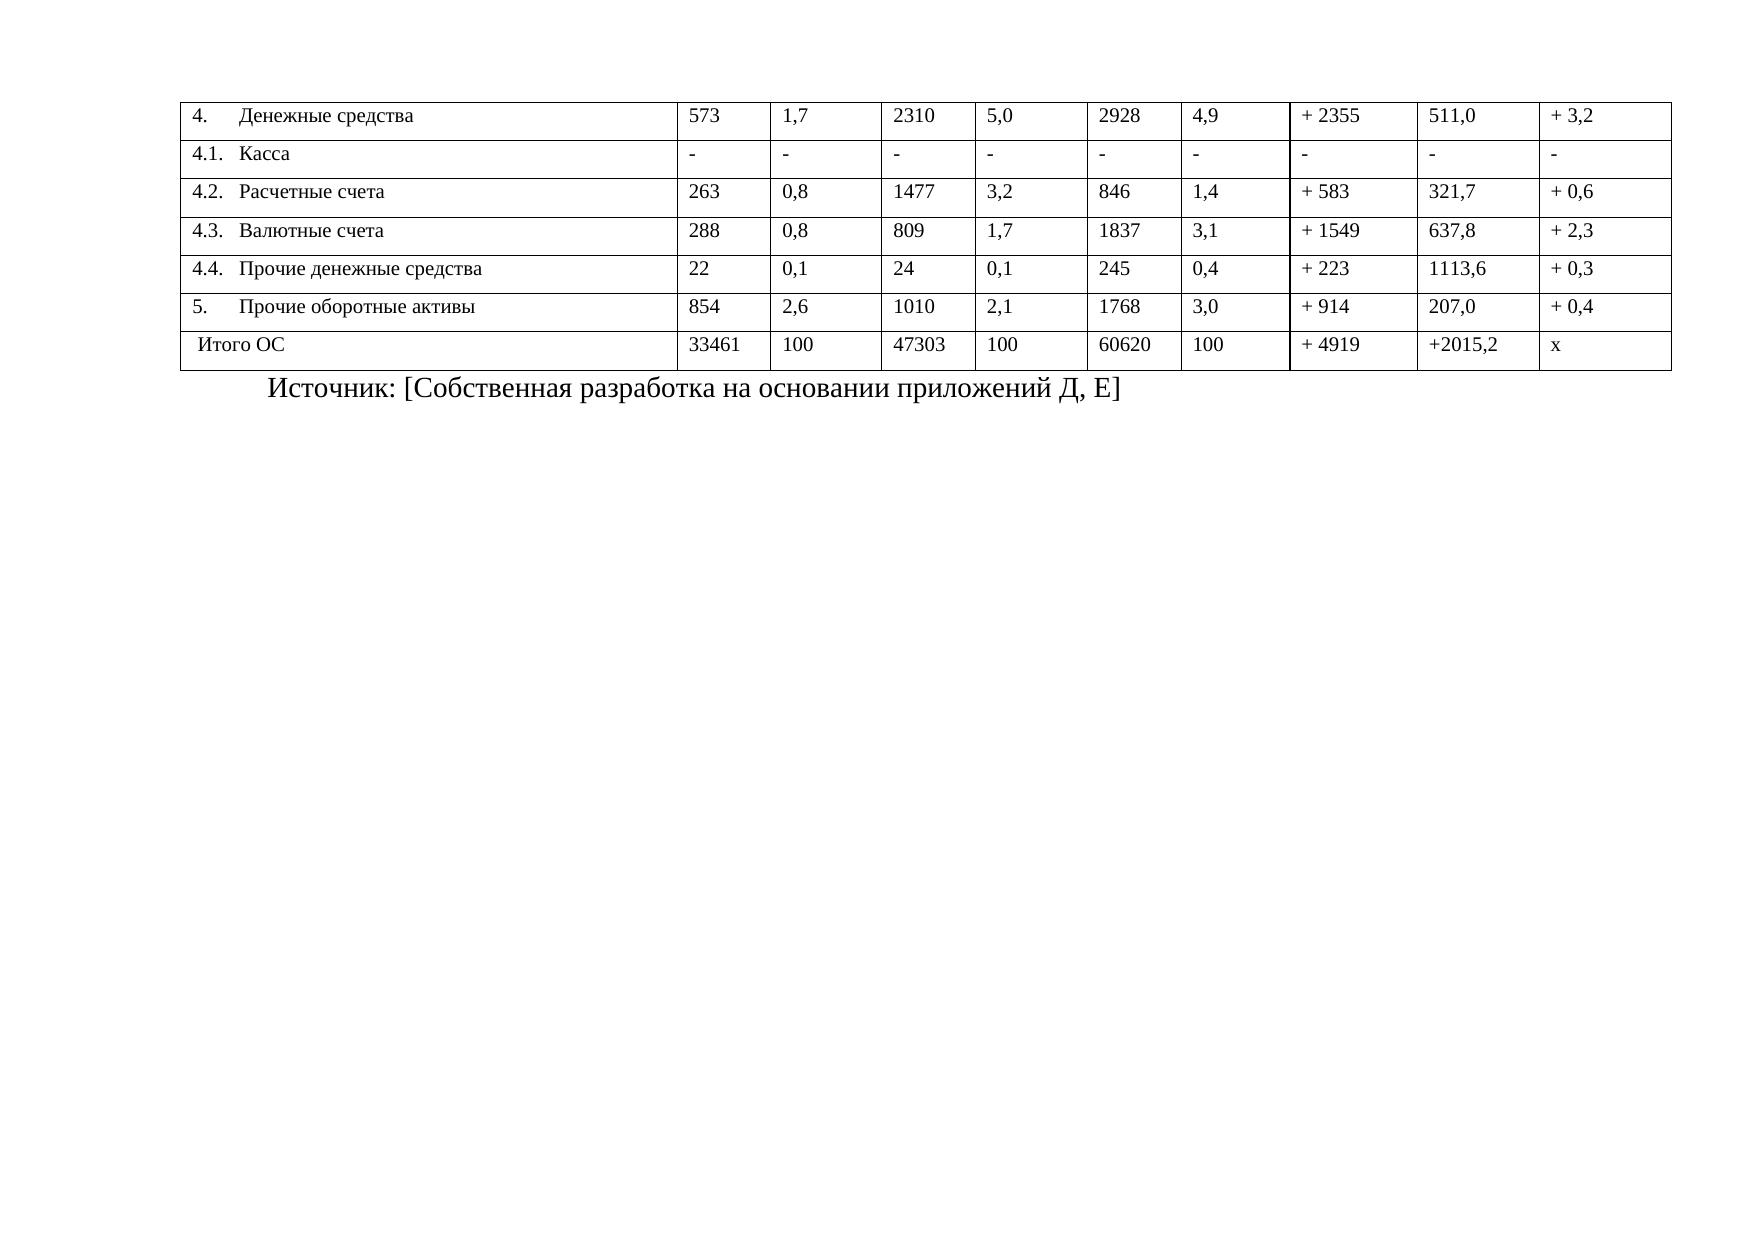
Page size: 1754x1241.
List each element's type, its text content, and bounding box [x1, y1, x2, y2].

table_cell - [1540, 141, 1671, 178]
table_cell 24 [882, 256, 975, 293]
table_cell 1113,6 [1418, 256, 1539, 293]
table_cell + 583 [1291, 179, 1417, 217]
table_cell 3,2 [976, 179, 1087, 217]
table_cell Итого ОС [181, 332, 677, 369]
table_cell 2,1 [976, 294, 1087, 331]
table_cell + 2355 [1291, 103, 1417, 140]
table_cell - [1088, 141, 1181, 178]
table_cell 2,6 [771, 294, 881, 331]
table_cell 33461 [678, 332, 770, 369]
table_cell Расчетные счета [181, 179, 677, 217]
table_cell 573 [678, 103, 770, 140]
table_cell 1,7 [771, 103, 881, 140]
table_cell 511,0 [1418, 103, 1539, 140]
table_cell - [882, 141, 975, 178]
table_cell 263 [678, 179, 770, 217]
table_cell + 1549 [1291, 218, 1417, 255]
table_cell 1010 [882, 294, 975, 331]
table_cell + 914 [1291, 294, 1417, 331]
table_cell 809 [882, 218, 975, 255]
table_cell - [678, 141, 770, 178]
table_cell 2310 [882, 103, 975, 140]
table_cell 60620 [1088, 332, 1181, 369]
table_cell 1,4 [1182, 179, 1289, 217]
table_cell 1768 [1088, 294, 1181, 331]
table_cell 0,8 [771, 179, 881, 217]
table_cell + 0,3 [1540, 256, 1671, 293]
table_cell - [976, 141, 1087, 178]
table_cell + 4919 [1291, 332, 1417, 369]
table_cell - [1291, 141, 1417, 178]
table_cell 2928 [1088, 103, 1181, 140]
table_cell 0,1 [976, 256, 1087, 293]
text Источник: [Собственная разработка на основании приложений Д, Е] [193, 371, 1636, 404]
table_cell 1477 [882, 179, 975, 217]
table_cell + 223 [1291, 256, 1417, 293]
table_cell 854 [678, 294, 770, 331]
table_cell 321,7 [1418, 179, 1539, 217]
table_cell 5,0 [976, 103, 1087, 140]
table_cell - [771, 141, 881, 178]
table_cell + 2,3 [1540, 218, 1671, 255]
table_cell 3,0 [1182, 294, 1289, 331]
table_cell - [1418, 141, 1539, 178]
table_cell + 0,6 [1540, 179, 1671, 217]
table_cell Денежные средства [181, 103, 677, 140]
table_cell Прочие оборотные активы [181, 294, 677, 331]
table_cell - [1182, 141, 1289, 178]
table_cell 100 [771, 332, 881, 369]
table_cell 4,9 [1182, 103, 1289, 140]
table_cell 245 [1088, 256, 1181, 293]
table_cell 0,1 [771, 256, 881, 293]
table_cell Валютные счета [181, 218, 677, 255]
table_cell 1,7 [976, 218, 1087, 255]
table_cell + 3,2 [1540, 103, 1671, 140]
table_cell 100 [976, 332, 1087, 369]
table_cell 207,0 [1418, 294, 1539, 331]
table_cell х [1540, 332, 1671, 369]
table_cell 0,4 [1182, 256, 1289, 293]
table_cell 47303 [882, 332, 975, 369]
table_cell 1837 [1088, 218, 1181, 255]
table_cell 100 [1182, 332, 1289, 369]
table_cell 3,1 [1182, 218, 1289, 255]
table_cell Касса [181, 141, 677, 178]
table_cell 846 [1088, 179, 1181, 217]
table_cell 637,8 [1418, 218, 1539, 255]
table_cell Прочие денежные средства [181, 256, 677, 293]
table_cell +2015,2 [1418, 332, 1539, 369]
table_cell 288 [678, 218, 770, 255]
table_cell 22 [678, 256, 770, 293]
table_cell 0,8 [771, 218, 881, 255]
table_cell + 0,4 [1540, 294, 1671, 331]
